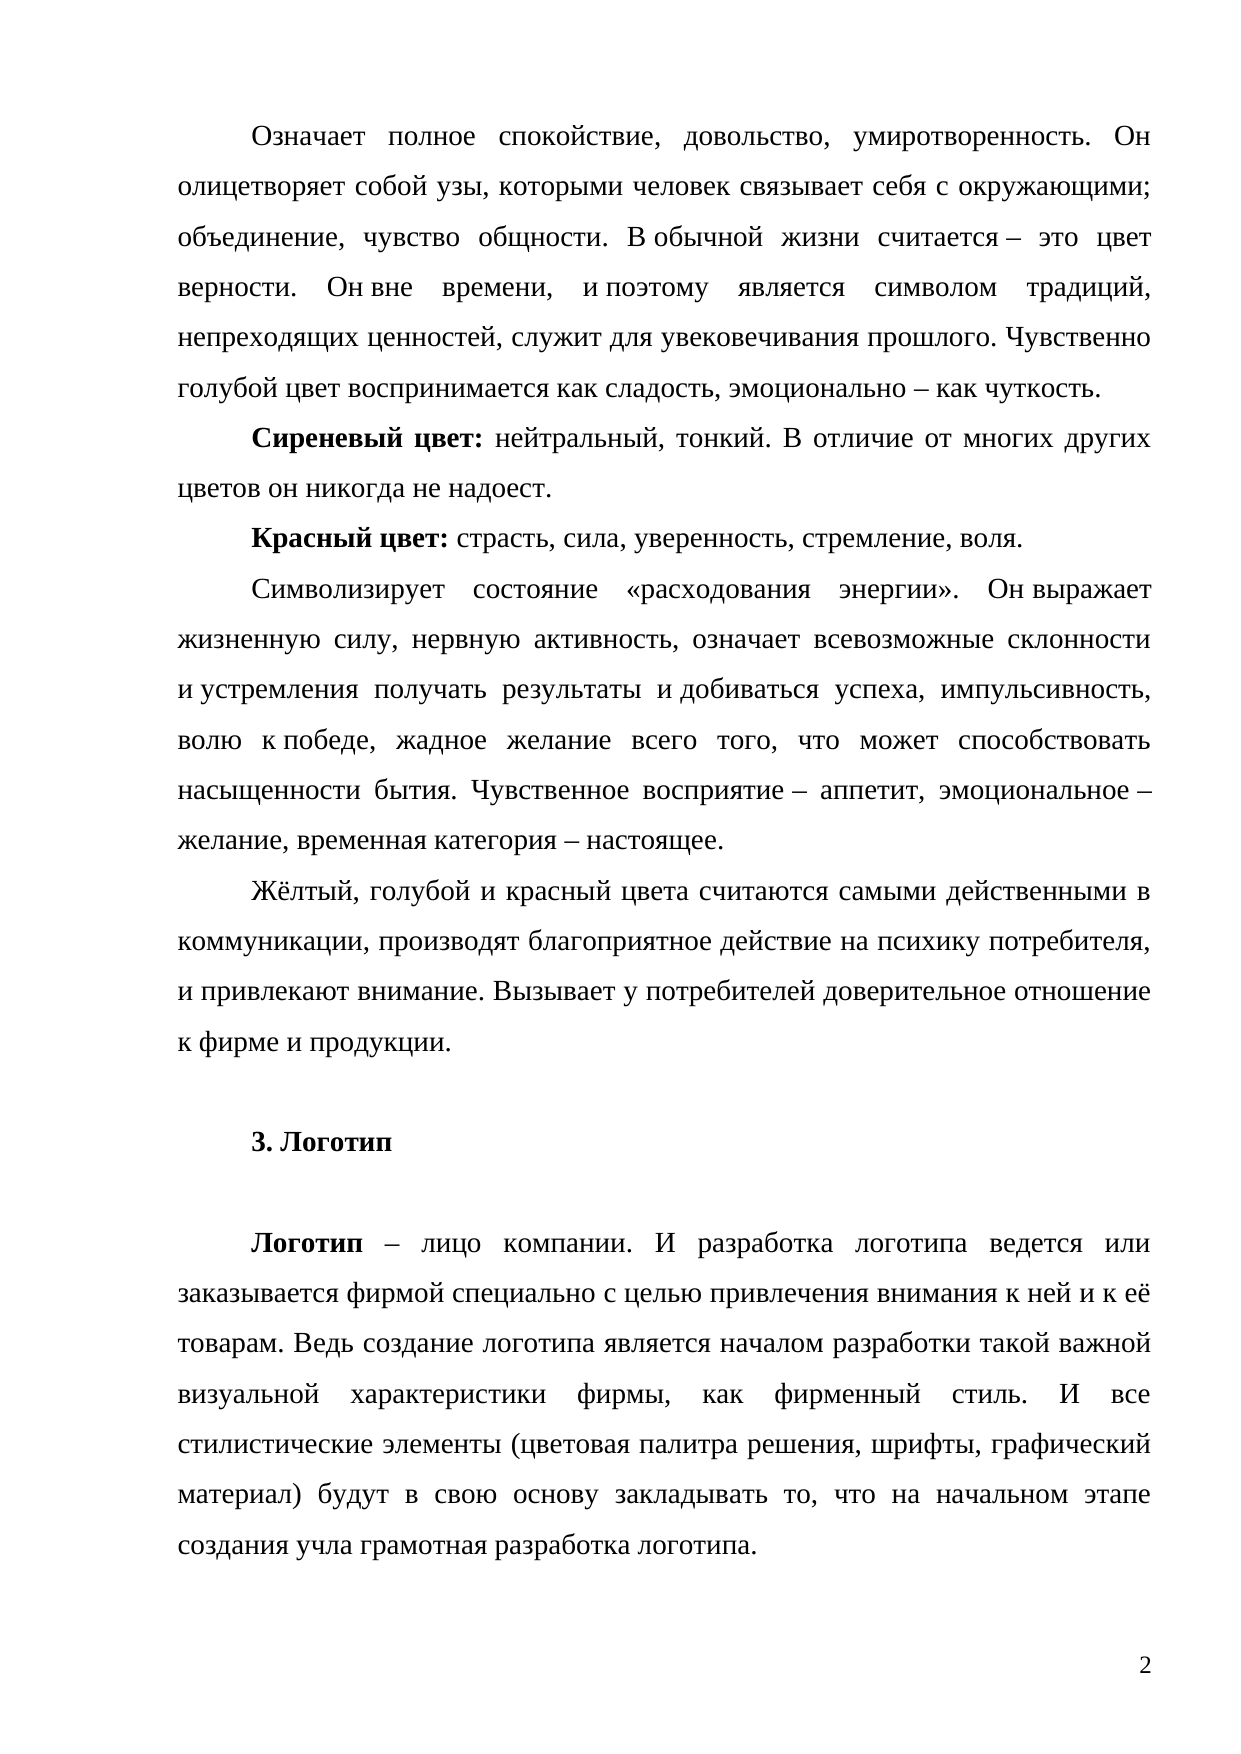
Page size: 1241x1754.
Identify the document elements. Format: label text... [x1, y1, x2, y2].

text Символизирует состояние «расходования энергии». Он выражает жизненную силу, нервную активность, означает всевозможные склонности и устремления получать результаты и добиваться успеха, импульсивность, волю к победе, жадное желание всего того, что может способствовать насыщенности бытия. Чувственное восприятие – аппетит, эмоциональное – желание, временная категория – настоящее. [177, 571, 1152, 856]
text Красный цвет: страсть, сила, уверенность, стремление, воля. [177, 521, 1152, 554]
text Означает полное спокойствие, довольство, умиротворенность. Он олицетворяет собой узы, которыми человек связывает себя с окружающими; объединение, чувство общности. В обычной жизни считается – это цвет верности. Он вне времени, и поэтому является символом традиций, непреходящих ценностей, служит для увековечивания прошлого. Чувственно голубой цвет воспринимается как сладость, эмоционально – как чуткость. [177, 118, 1152, 403]
text Жёлтый, голубой и красный цвета считаются самыми действенными в коммуникации, производят благоприятное действие на психику потребителя, и привлекают внимание. Вызывает у потребителей доверительное отношение к фирме и продукции. [177, 873, 1152, 1057]
text Логотип – лицо компании. И разработка логотипа ведется или заказывается фирмой специально с целью привлечения внимания к ней и к её товарам. Ведь создание логотипа является началом разработки такой важной визуальной характеристики фирмы, как фирменный стиль. И все стилистические элементы (цветовая палитра решения, шрифты, графический материал) будут в свою основу закладывать то, что на начальном этапе создания учла грамотная разработка логотипа. [177, 1225, 1152, 1560]
text 3. Логотип [177, 1124, 1152, 1158]
text Сиреневый цвет: нейтральный, тонкий. В отличие от многих других цветов он никогда не надоест. [177, 420, 1152, 504]
